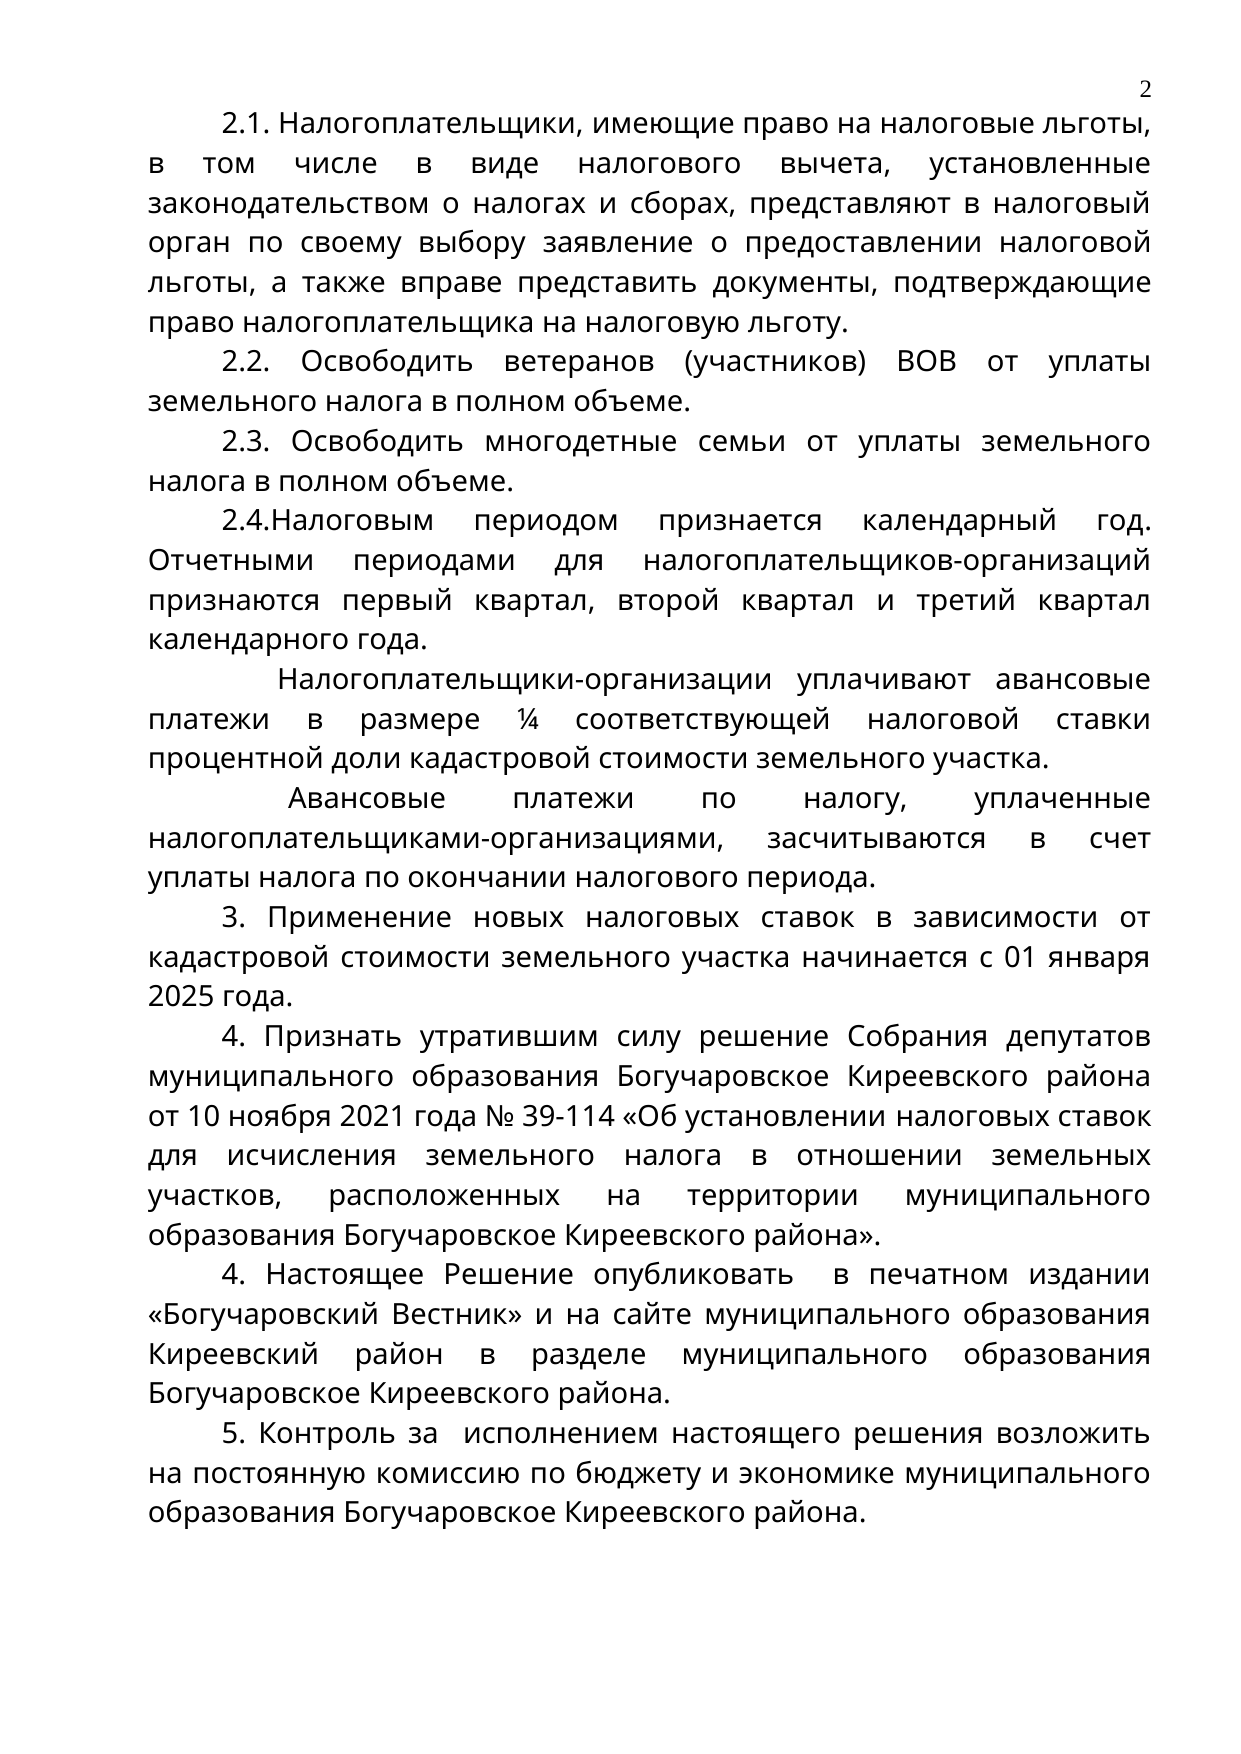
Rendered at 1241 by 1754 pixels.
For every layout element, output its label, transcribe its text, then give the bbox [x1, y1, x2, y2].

text 2.3. Освободить многодетные семьи от уплаты земельного налога в полном объеме. [148, 420, 1152, 499]
text 2.4.Налоговым периодом признается календарный год. Отчетными периодами для налогоплательщиков-организаций признаются первый квартал, второй квартал и третий квартал календарного года. [148, 499, 1152, 658]
text 3. Применение новых налоговых ставок в зависимости от кадастровой стоимости земельного участка начинается с 01 января 2025 года. [148, 896, 1152, 1015]
text Авансовые платежи по налогу, уплаченные налогоплательщиками-организациями, засчитываются в счет уплаты налога по окончании налогового периода. [148, 777, 1152, 896]
text 2.1. Налогоплательщики, имеющие право на налоговые льготы, в том числе в виде налогового вычета, установленные законодательством о налогах и сборах, представляют в налоговый орган по своему выбору заявление о предоставлении налоговой льготы, а также вправе представить документы, подтверждающие право налогоплательщика на налоговую льготу. [148, 103, 1152, 341]
text 4. Признать утратившим силу решение Собрания депутатов муниципального образования Богучаровское Киреевского района от 10 ноября 2021 года № 39-114 «Об установлении налоговых ставок для исчисления земельного налога в отношении земельных участков, расположенных на территории муниципального образования Богучаровское Киреевского района». [148, 1015, 1152, 1253]
text Налогоплательщики-организации уплачивают авансовые платежи в размере ¼ соответствующей налоговой ставки процентной доли кадастровой стоимости земельного участка. [148, 658, 1152, 777]
text 4. Настоящее Решение опубликовать в печатном издании «Богучаровский Вестник» и на сайте муниципального образования Киреевский район в разделе муниципального образования Богучаровское Киреевского района. [148, 1253, 1152, 1412]
text 2.2. Освободить ветеранов (участников) ВОВ от уплаты земельного налога в полном объеме. [148, 341, 1152, 420]
text 5. Контроль за исполнением настоящего решения возложить на постоянную комиссию по бюджету и экономике муниципального образования Богучаровское Киреевского района. [148, 1412, 1152, 1531]
